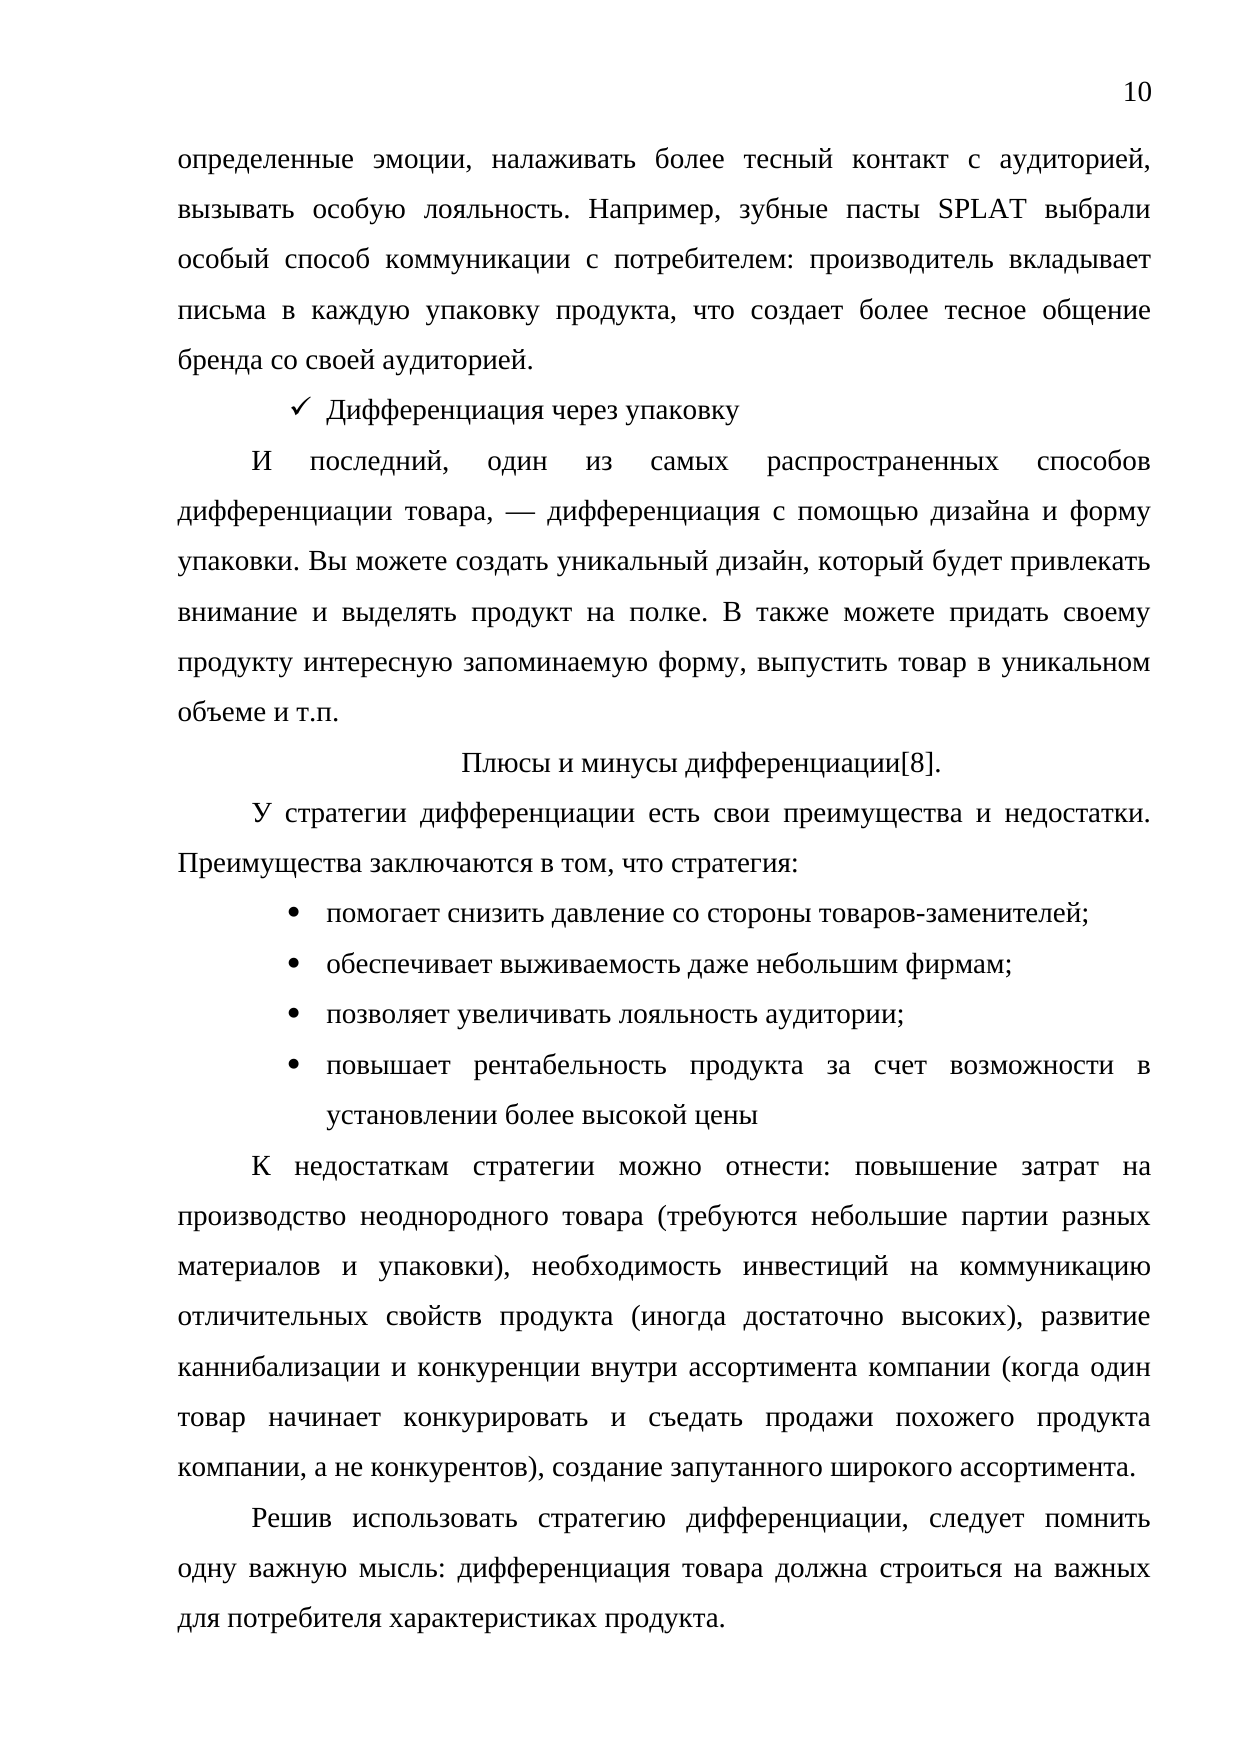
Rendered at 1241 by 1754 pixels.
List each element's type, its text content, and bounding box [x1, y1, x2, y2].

list Дифференциация через упаковку [288, 392, 1152, 426]
list повышает рентабельность продукта за счет возможности в установлении более высокой цены [288, 1047, 1152, 1131]
text Плюсы и минусы дифференциации[8]. [177, 745, 1152, 778]
text У стратегии дифференциации есть свои преимущества и недостатки. Преимущества заключаются в том, что стратегия: [177, 795, 1152, 879]
list обеспечивает выживаемость даже небольшим фирмам; [288, 946, 1152, 980]
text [177, 141, 1152, 376]
text И последний, один из самых распространенных способов дифференциации товара, — дифференциация с помощью дизайна и форму упаковки. Вы можете создать уникальный дизайн, который будет привлекать внимание и выделять продукт на полке. В также можете придать своему продукту интересную запоминаемую форму, выпустить товар в уникальном объеме и т.п. [177, 443, 1152, 728]
text К недостаткам стратегии можно отнести: повышение затрат на производство неоднородного товара (требуются небольшие партии разных материалов и упаковки), необходимость инвестиций на коммуникацию отличительных свойств продукта (иногда достаточно высоких), развитие каннибализации и конкуренции внутри ассортимента компании (когда один товар начинает конкурировать и съедать продажи похожего продукта компании, а не конкурентов), создание запутанного широкого ассортимента. [177, 1148, 1152, 1483]
text Решив использовать стратегию дифференциации, следует помнить одну важную мысль: дифференциация товара должна строиться на важных для потребителя характеристиках продукта. [177, 1500, 1152, 1634]
list помогает снизить давление со стороны товаров-заменителей; [288, 896, 1152, 929]
list позволяет увеличивать лояльность аудитории; [288, 996, 1152, 1030]
